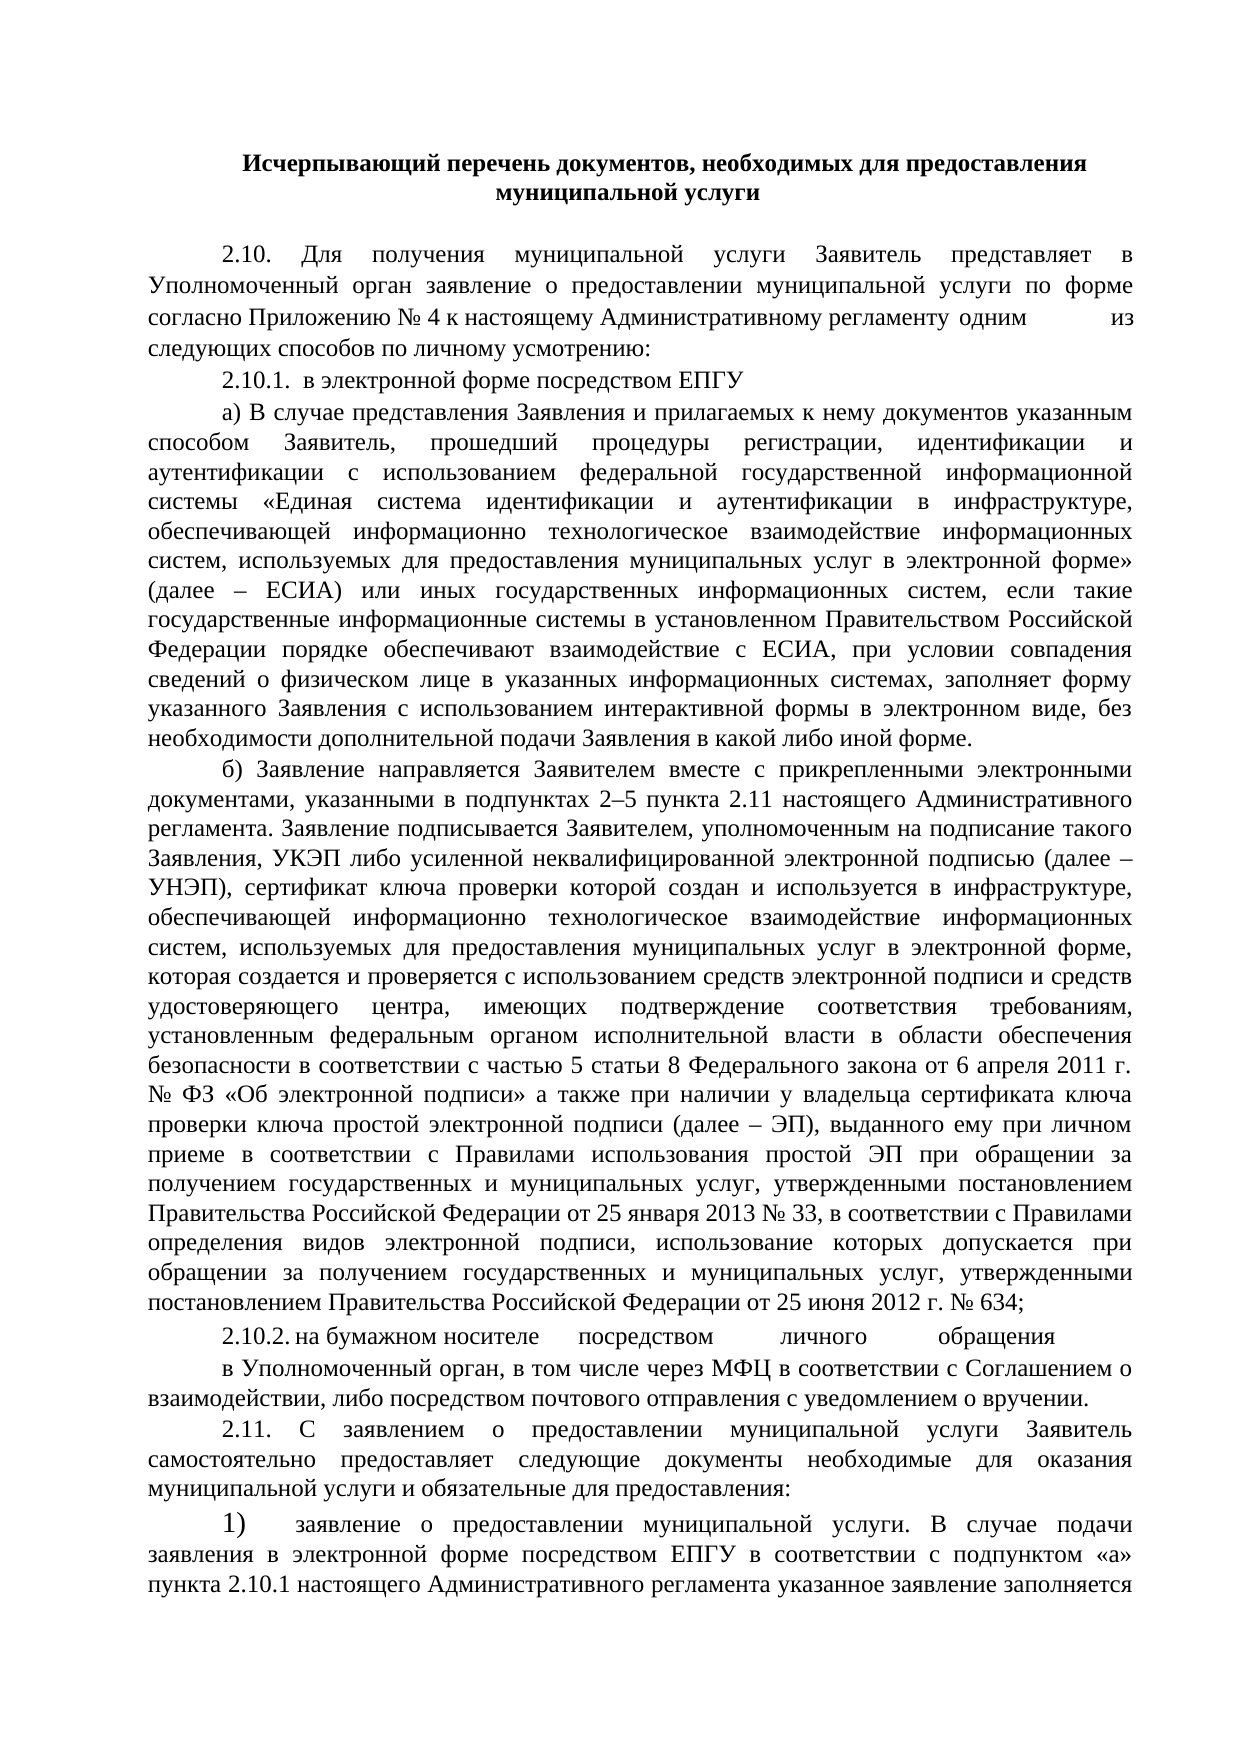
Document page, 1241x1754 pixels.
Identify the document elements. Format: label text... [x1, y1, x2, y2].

text 2.10. Для получения муниципальной услуги Заявитель представляет в Уполномоченный орган заявление о предоставлении муниципальной услуги по форме согласно Приложению № 4 к настоящему Административному регламенту одним из следующих способов по личному усмотрению: [148, 239, 1134, 362]
text 2.10.2. на бумажном носителе посредством личного обращения [148, 1321, 1134, 1350]
text 2.10.1. в электронной форме посредством ЕПГУ [148, 365, 1134, 394]
text 2.11. С заявлением о предоставлении муниципальной услуги Заявитель самостоятельно предоставляет следующие документы необходимые для оказания муниципальной услуги и обязательные для предоставления: [148, 1414, 1133, 1502]
text Исчерпывающий перечень документов, необходимых для предоставления муниципальной услуги [148, 148, 1108, 206]
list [148, 1505, 1133, 1598]
text б) Заявление направляется Заявителем вместе с прикрепленными электронными документами, указанными в подпунктах 2–5 пункта 2.11 настоящего Административного регламента. Заявление подписывается Заявителем, уполномоченным на подписание такого Заявления, УКЭП либо усиленной неквалифицированной электронной подписью (далее – УНЭП), сертификат ключа проверки которой создан и используется в инфраструктуре, обеспечивающей информационно технологическое взаимодействие информационных систем, используемых для предоставления муниципальных услуг в электронной форме, которая создается и проверяется с использованием средств электронной подписи и средств удостоверяющего центра, имеющих подтверждение соответствия требованиям, установленным федеральным органом исполнительной власти в области обеспечения безопасности в соответствии с частью 5 статьи 8 Федерального закона от 6 апреля 2011 г. № ФЗ «Об электронной подписи» а также при наличии у владельца сертификата ключа проверки ключа простой электронной подписи (далее – ЭП), выданного ему при личном приеме в соответствии с Правилами использования простой ЭП при обращении за получением государственных и муниципальных услуг, утвержденными постановлением Правительства Российской Федерации от 25 января 2013 № 33, в соответствии с Правилами определения видов электронной подписи, использование которых допускается при обращении за получением государственных и муниципальных услуг, утвержденными постановлением Правительства Российской Федерации от 25 июня 2012 г. № 634; [148, 754, 1133, 1315]
text в Уполномоченный орган, в том числе через МФЦ в соответствии с Соглашением о взаимодействии, либо посредством почтового отправления с уведомлением о вручении. [148, 1353, 1133, 1412]
text а) В случае представления Заявления и прилагаемых к нему документов указанным способом Заявитель, прошедший процедуры регистрации, идентификации и аутентификации с использованием федеральной государственной информационной системы «Единая система идентификации и аутентификации в инфраструктуре, обеспечивающей информационно технологическое взаимодействие информационных систем, используемых для предоставления муниципальных услуг в электронной форме» (далее – ЕСИА) или иных государственных информационных систем, если такие государственные информационные системы в установленном Правительством Российской Федерации порядке обеспечивают взаимодействие с ЕСИА, при условии совпадения сведений о физическом лице в указанных информационных системах, заполняет форму указанного Заявления с использованием интерактивной формы в электронном виде, без необходимости дополнительной подачи Заявления в какой либо иной форме. [148, 397, 1133, 752]
